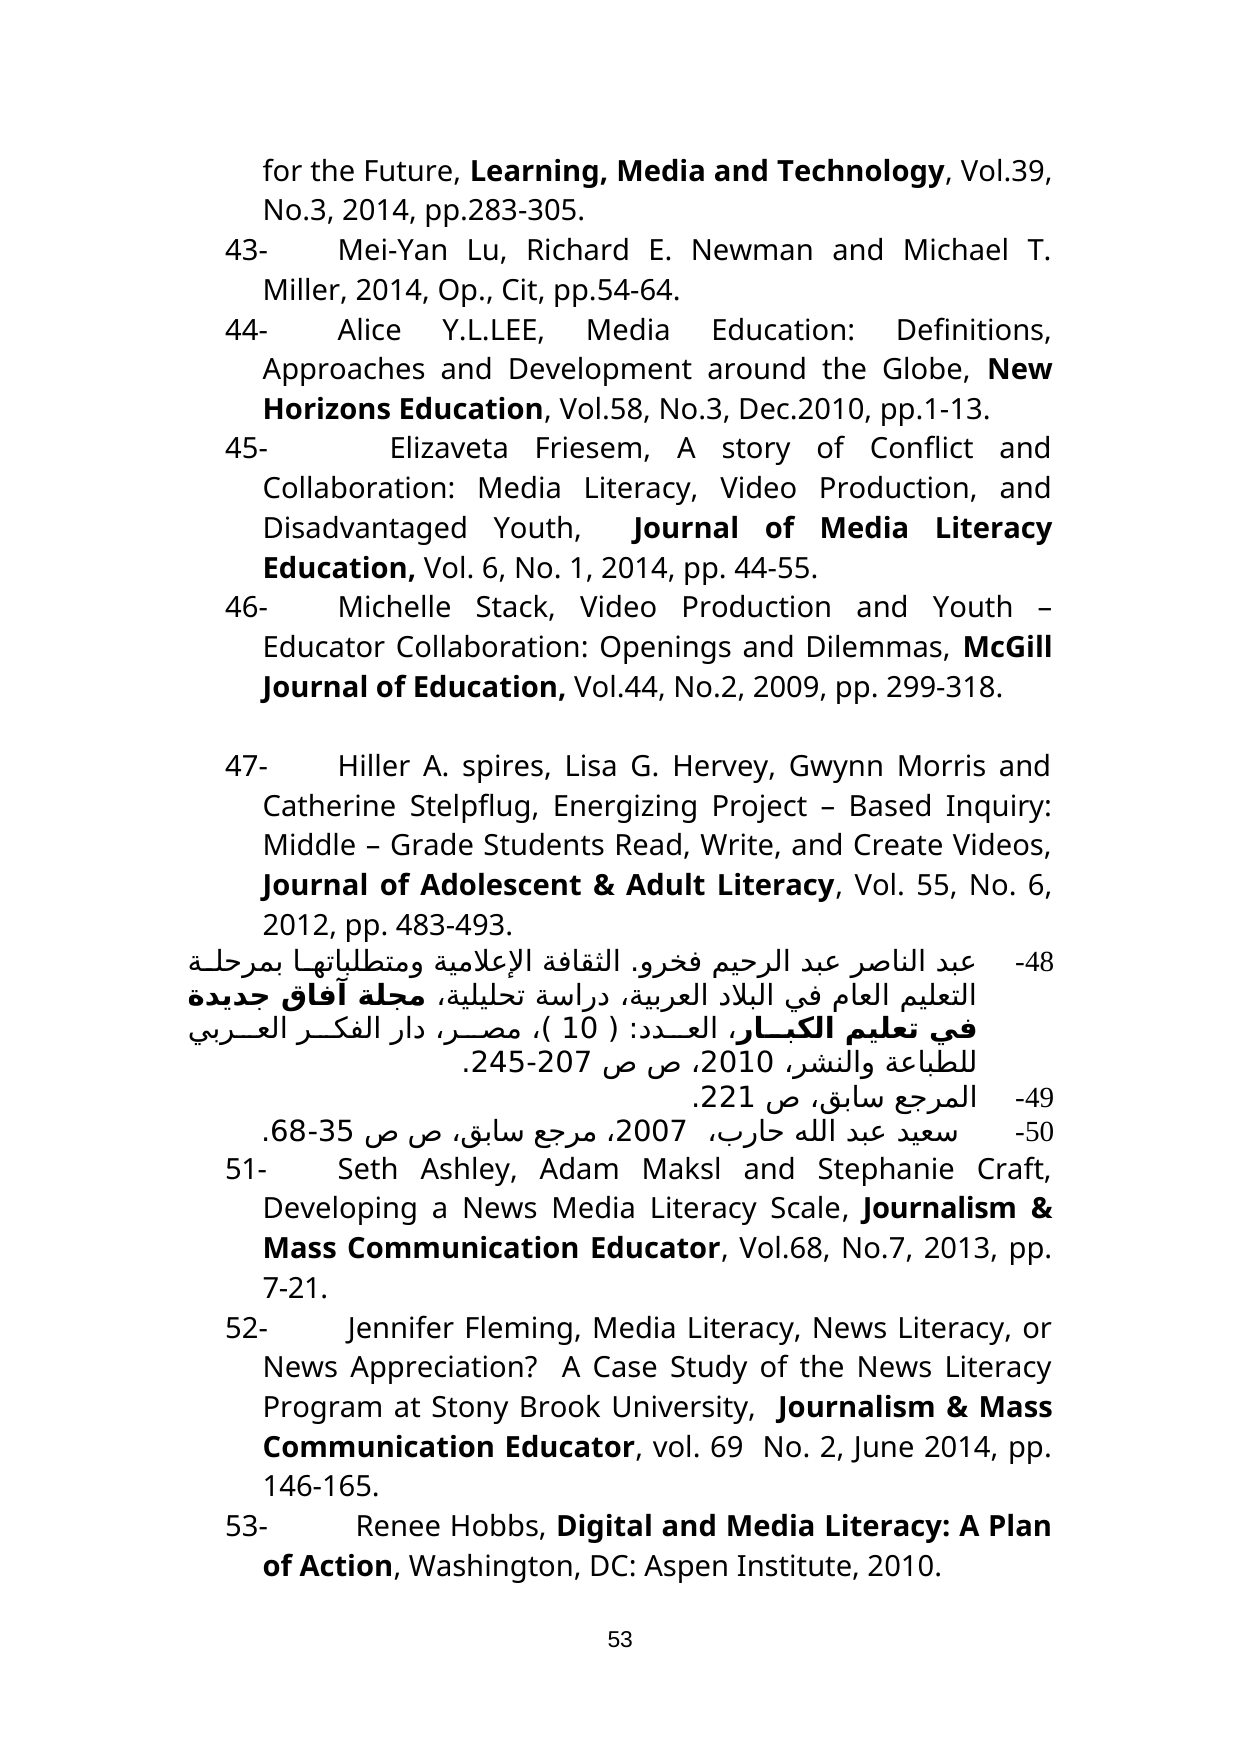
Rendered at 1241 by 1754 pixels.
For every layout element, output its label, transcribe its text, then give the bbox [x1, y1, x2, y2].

list Alice Y.L.LEE, Media Education: Definitions, Approaches and Development around the Globe, New Horizons Education, Vol.58, No.3, Dec.2010, pp.1-13. [225, 309, 1053, 428]
list Renee Hobbs, Digital and Media Literacy: A Plan of Action, Washington, DC: Aspen Institute, 2010. [225, 1505, 1053, 1585]
list Hiller A. spires, Lisa G. Hervey, Gwynn Morris and Catherine Stelpflug, Energizing Project – Based Inquiry: Middle – Grade Students Read, Write, and Create Videos, Journal of Adolescent & Adult Literacy, Vol. 55, No. 6, 2012, pp. 483-493. [225, 745, 1053, 944]
list المرجع سابق، ص 221. [187, 1080, 1015, 1114]
list عبد الناصر عبد الرحيم فخرو. الثقافة الإعلامية ومتطلباتها بمرحلة التعليم العام في البلاد العربية، دراسة تحليلية، مجلة آفاق جديدة في تعليم الكبار، العدد: ( 10 )، مصر، دار الفكر العربي للطباعة والنشر، 2010، ص ص 207-245. [187, 944, 1015, 1080]
list Seth Ashley, Adam Maksl and Stephanie Craft, Developing a News Media Literacy Scale, Journalism & Mass Communication Educator, Vol.68, No.7, 2013, pp. 7-21. [225, 1148, 1053, 1307]
list Mei-Yan Lu, Richard E. Newman and Michael T. Miller, 2014, Op., Cit, pp.54-64. [225, 229, 1053, 309]
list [225, 150, 1053, 229]
list Michelle Stack, Video Production and Youth – Educator Collaboration: Openings and Dilemmas, McGill Journal of Education, Vol.44, No.2, 2009, pp. 299-318. [225, 587, 1053, 706]
list سعيد عبد الله حارب، 2007، مرجع سابق، ص ص 35-68. [187, 1114, 1015, 1148]
list Elizaveta Friesem, A story of Conflict and Collaboration: Media Literacy, Video Production, and Disadvantaged Youth, Journal of Media Literacy Education, Vol. 6, No. 1, 2014, pp. 44-55. [225, 428, 1053, 587]
list Jennifer Fleming, Media Literacy, News Literacy, or News Appreciation? A Case Study of the News Literacy Program at Stony Brook University, Journalism & Mass Communication Educator, vol. 69 No. 2, June 2014, pp. 146-165. [225, 1307, 1053, 1505]
